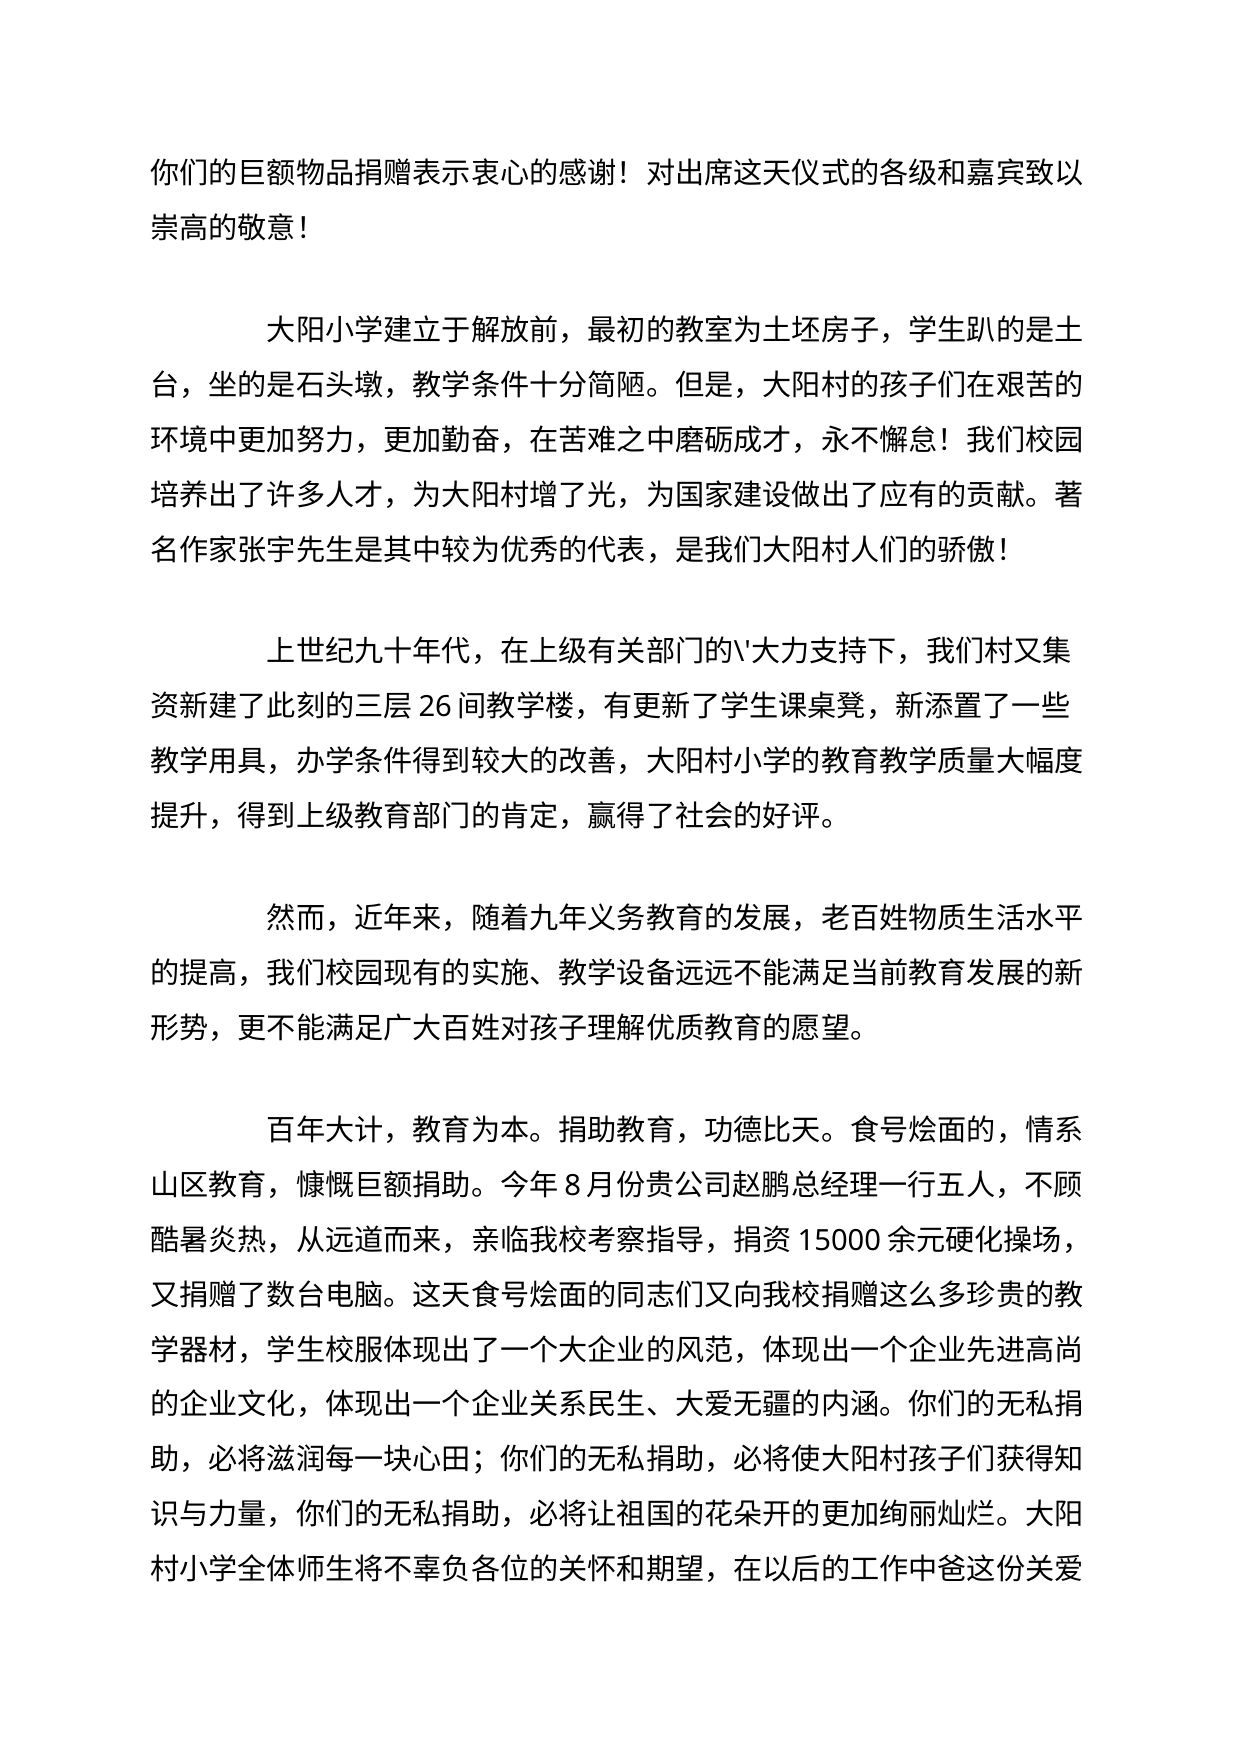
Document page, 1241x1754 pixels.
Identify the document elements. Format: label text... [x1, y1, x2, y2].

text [150, 1106, 1090, 1588]
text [150, 150, 1090, 247]
text 大阳小学建立于解放前，最初的教室为土坯房子，学生趴的是土台，坐的是石头墩，教学条件十分简陋。但是，大阳村的孩子们在艰苦的环境中更加努力，更加勤奋，在苦难之中磨砺成才，永不懈怠！我们校园培养出了许多人才，为大阳村增了光，为国家建设做出了应有的贡献。著名作家张宇先生是其中较为优秀的代表，是我们大阳村人们的骄傲！ [150, 307, 1090, 568]
text 上世纪九十年代，在上级有关部门的\'大力支持下，我们村又集资新建了此刻的三层26间教学楼，有更新了学生课桌凳，新添置了一些教学用具，办学条件得到较大的改善，大阳村小学的教育教学质量大幅度提升，得到上级教育部门的肯定，赢得了社会的好评。 [150, 628, 1090, 835]
text 然而，近年来，随着九年义务教育的发展，老百姓物质生活水平的提高，我们校园现有的实施、教学设备远远不能满足当前教育发展的新形势，更不能满足广大百姓对孩子理解优质教育的愿望。 [150, 895, 1090, 1047]
